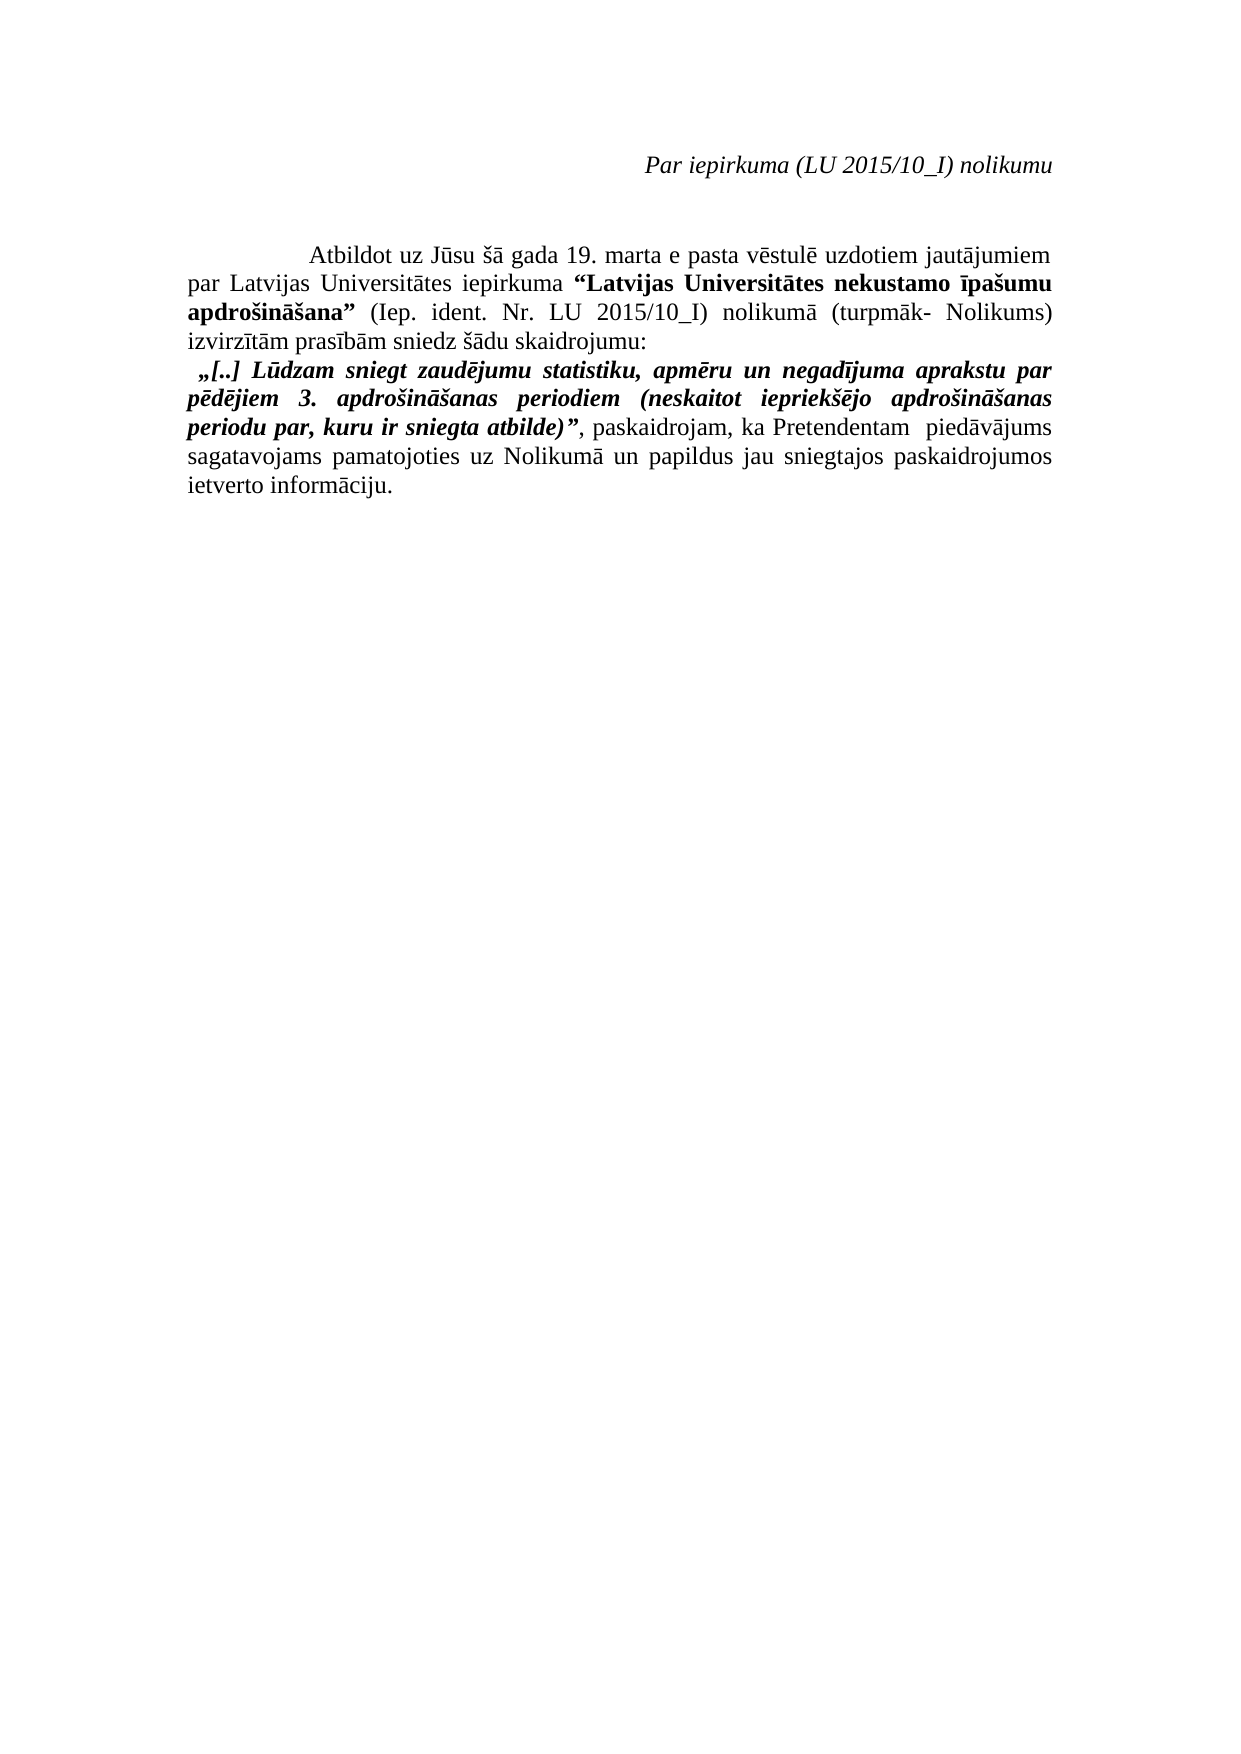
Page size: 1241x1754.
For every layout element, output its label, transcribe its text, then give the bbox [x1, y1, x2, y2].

text Atbildot uz Jūsu šā gada 19. marta e pasta vēstulē uzdotiem jautājumiem par Latvijas Universitātes iepirkuma “Latvijas Universitātes nekustamo īpašumu apdrošināšana” (Iep. ident. Nr. LU 2015/10_I) nolikumā (turpmāk- Nolikums) izvirzītām prasībām sniedz šādu skaidrojumu: [187, 240, 1053, 355]
text Par iepirkuma (LU 2015/10_I) nolikumu [187, 150, 1053, 179]
text „[..] Lūdzam sniegt zaudējumu statistiku, apmēru un negadījuma aprakstu par pēdējiem 3. apdrošināšanas periodiem (neskaitot iepriekšējo apdrošināšanas periodu par, kuru ir sniegta atbilde)”, paskaidrojam, ka Pretendentam piedāvājums sagatavojams pamatojoties uz Nolikumā un papildus jau sniegtajos paskaidrojumos ietverto informāciju. [187, 355, 1053, 498]
